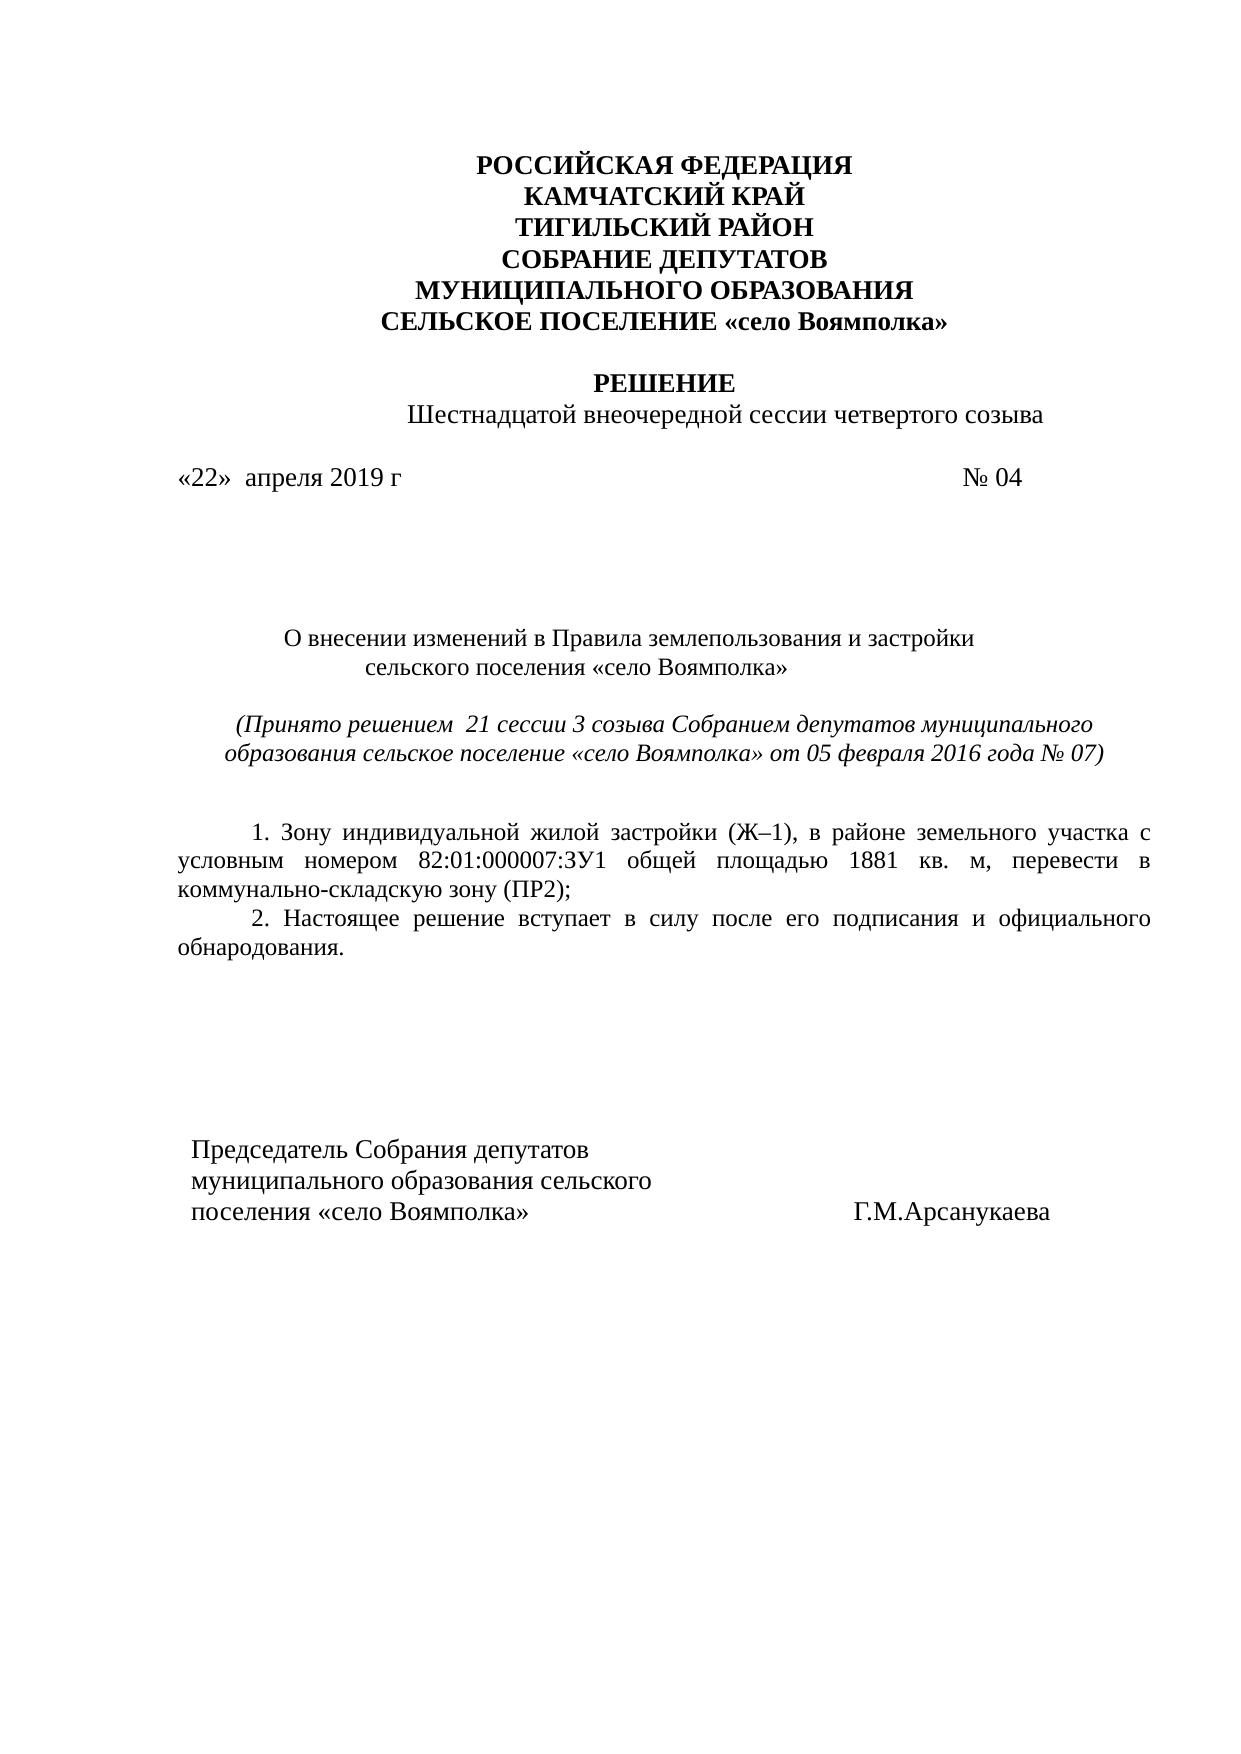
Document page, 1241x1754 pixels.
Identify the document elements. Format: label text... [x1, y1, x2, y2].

text «22» апреля 2019 г № 04 [177, 461, 1152, 492]
text 2. Настоящее решение вступает в силу после его подписания и официального обнародования. [177, 903, 1152, 960]
text СОБРАНИЕ ДЕПУТАТОВ [177, 243, 1152, 274]
text Шестнадцатой внеочередной сессии четвертого созыва [177, 398, 1152, 429]
text СЕЛЬСКОЕ ПОСЕЛЕНИЕ «село Воямполка» [177, 305, 1152, 336]
text поселения «село Воямполка» Г.М.Арсанукаева [177, 1195, 1152, 1226]
text сельского поселения «село Воямполка» [177, 652, 1152, 681]
text РОССИЙСКАЯ ФЕДЕРАЦИЯ [177, 149, 1152, 180]
title (Принято решением 21 сессии 3 созыва Собранием депутатов муниципального образования сельское поселение «село Воямполка» от 05 февраля 2016 года № 07) [177, 709, 1152, 767]
title РЕШЕНИЕ [177, 367, 1152, 398]
text муниципального образования сельского [177, 1164, 1152, 1195]
text Председатель Собрания депутатов [177, 1133, 1152, 1164]
text КАМЧАТСКИЙ КРАЙ [177, 180, 1152, 212]
text 1. Зону индивидуальной жилой застройки (Ж–1), в районе земельного участка с условным номером 82:01:000007:ЗУ1 общей площадью 1881 кв. м, перевести в коммунально-складскую зону (ПР2); [177, 817, 1152, 903]
text МУНИЦИПАЛЬНОГО ОБРАЗОВАНИЯ [177, 274, 1152, 305]
text ТИГИЛЬСКИЙ РАЙОН [177, 212, 1152, 243]
text О внесении изменений в Правила землепользования и застройки [177, 623, 1152, 652]
